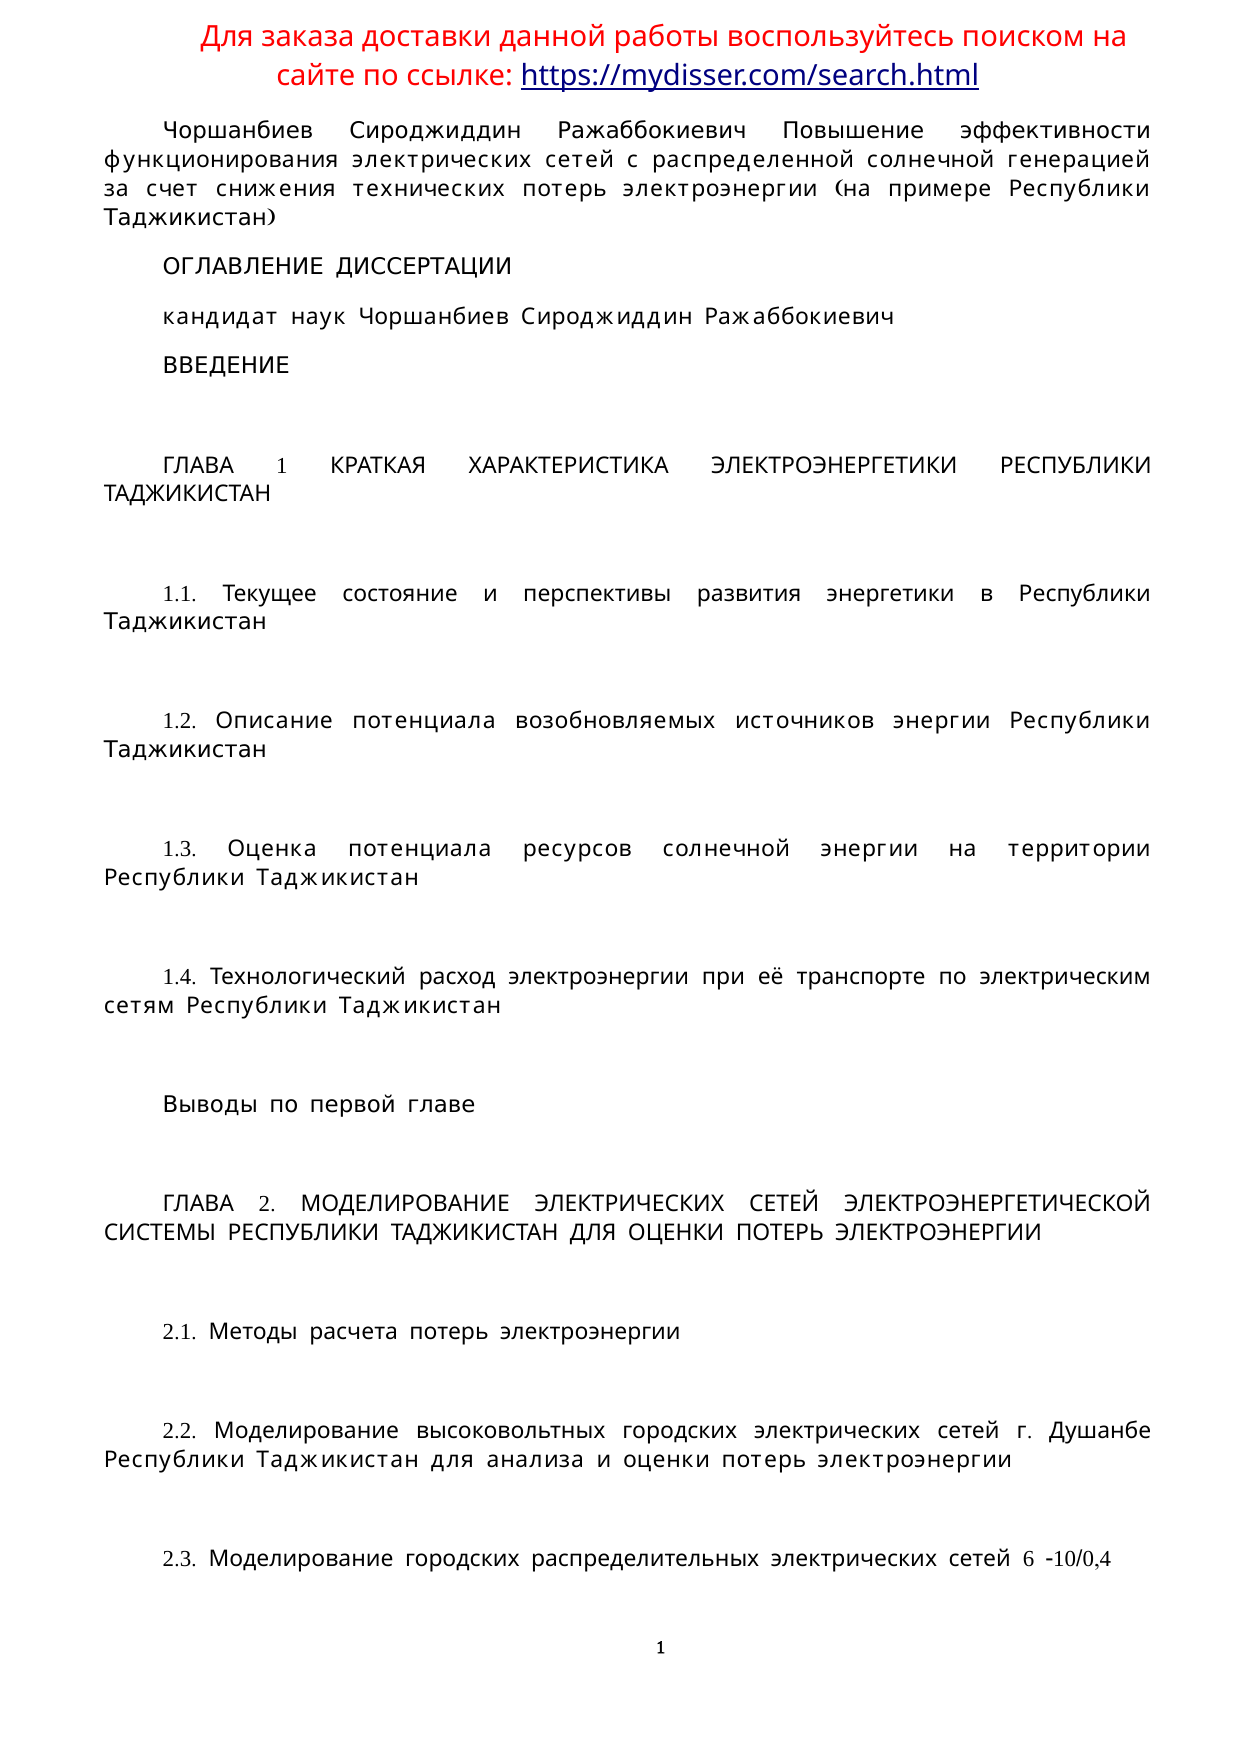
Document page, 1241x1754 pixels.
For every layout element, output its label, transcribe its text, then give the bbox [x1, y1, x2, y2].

text ГЛАВА 1 КРАТКАЯ ХАРАКТЕРИСТИКА ЭЛЕКТРОЭНЕРГЕТИКИ РЕСПУБЛИКИ ТАДЖИКИСТАН [103, 449, 1152, 507]
text Выводы по первой главе [103, 1089, 1152, 1117]
text ОГЛАВЛЕНИЕ ДИССЕРТАЦИИ [103, 251, 1152, 279]
text Чоршанбиев Сироджиддин Ражаббокиевич Повышение эффективности функционирования электрических сетей с распределенной солнечной генерацией за счет снижения технических потерь электроэнергии (на примере Республики Таджикистан) [103, 115, 1152, 230]
text 1.2. Описание потенциала возобновляемых источников энергии Республики Таджикистан [103, 705, 1152, 762]
text ГЛАВА 2. МОДЕЛИРОВАНИЕ ЭЛЕКТРИЧЕСКИХ СЕТЕЙ ЭЛЕКТРОЭНЕРГЕТИЧЕСКОЙ СИСТЕМЫ РЕСПУБЛИКИ ТАДЖИКИСТАН ДЛЯ ОЦЕНКИ ПОТЕРЬ ЭЛЕКТРОЭНЕРГИИ [103, 1188, 1152, 1245]
text 1.3. Оценка потенциала ресурсов солнечной энергии на территории Республики Таджикистан [103, 833, 1152, 890]
text 1.4. Технологический расход электроэнергии при её транспорте по электрическим сетям Республики Таджикистан [103, 961, 1152, 1018]
text кандидат наук Чоршанбиев Сироджиддин Ражаббокиевич [103, 300, 1152, 329]
text ВВЕДЕНИЕ [103, 350, 1152, 379]
text 2.1. Методы расчета потерь электроэнергии [103, 1316, 1152, 1344]
text 1.1. Текущее состояние и перспективы развития энергетики в Республики Таджикистан [103, 577, 1152, 634]
text 2.2. Моделирование высоковольтных городских электрических сетей г. Душанбе Республики Таджикистан для анализа и оценки потерь электроэнергии [103, 1415, 1152, 1472]
text 2.3. Моделирование городских распределительных электрических сетей 6 -10/0,4 [103, 1543, 1152, 1572]
